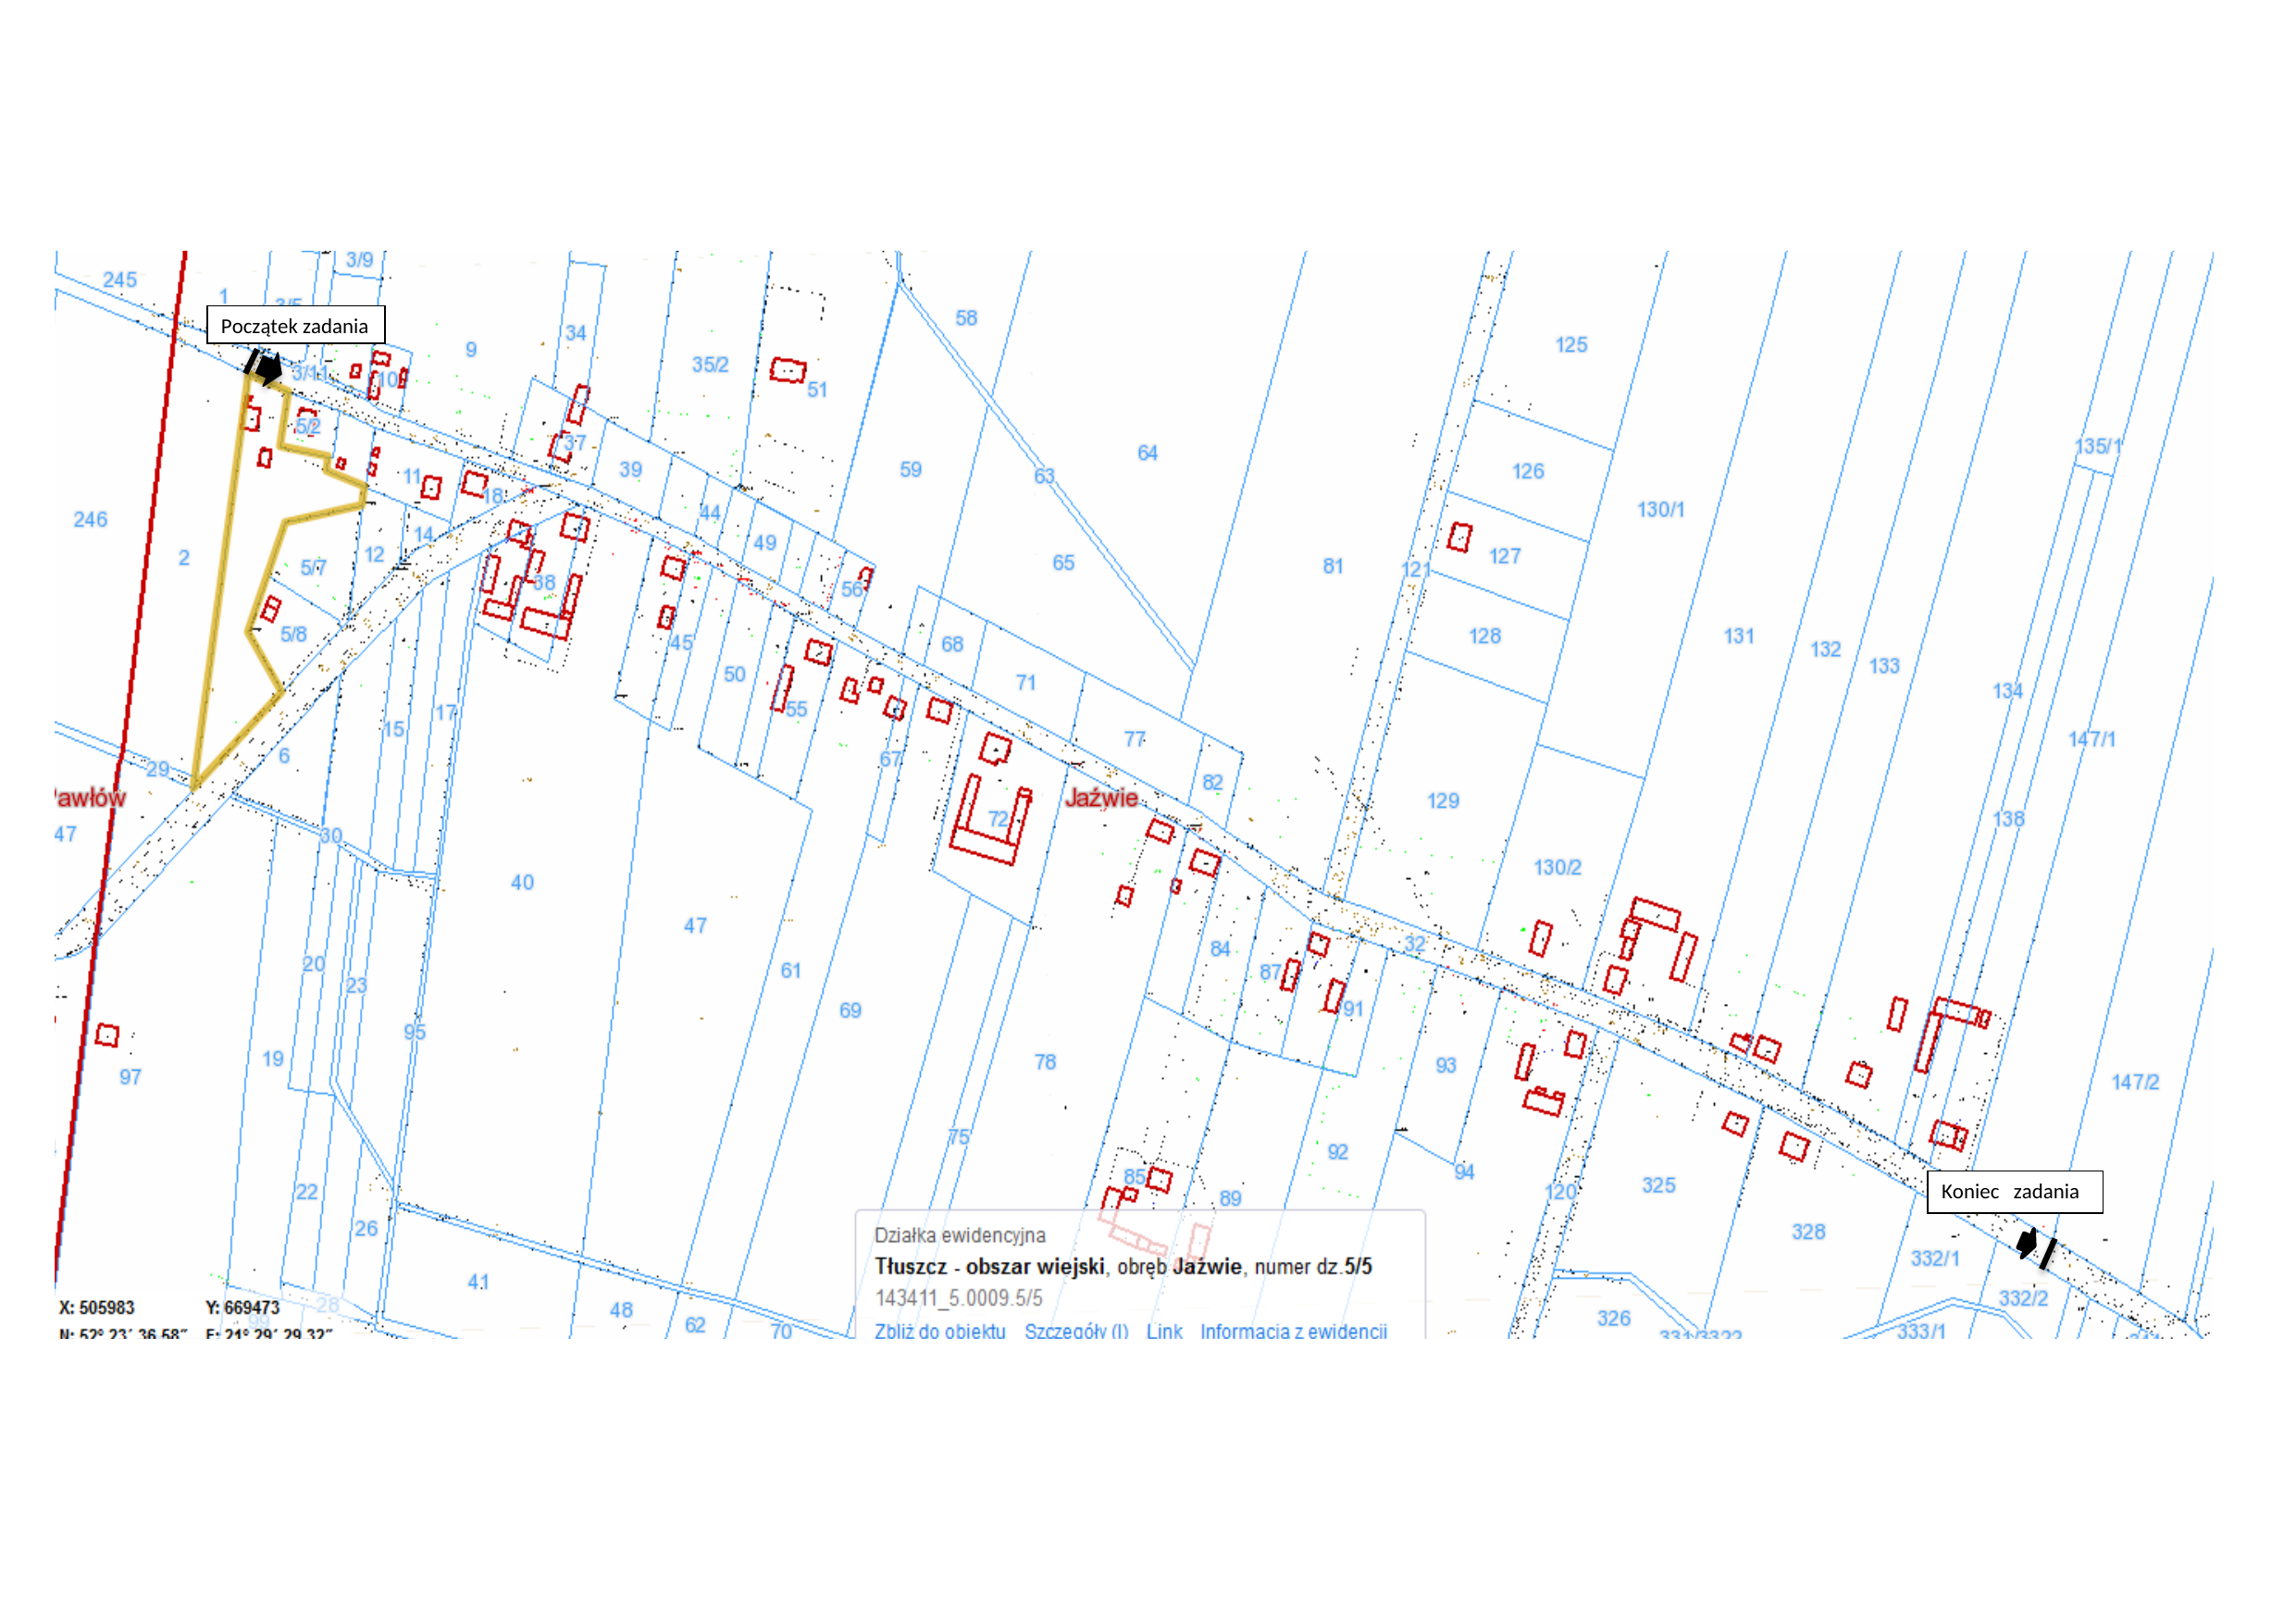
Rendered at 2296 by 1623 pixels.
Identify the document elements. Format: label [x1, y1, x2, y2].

picture [55, 251, 2215, 1339]
